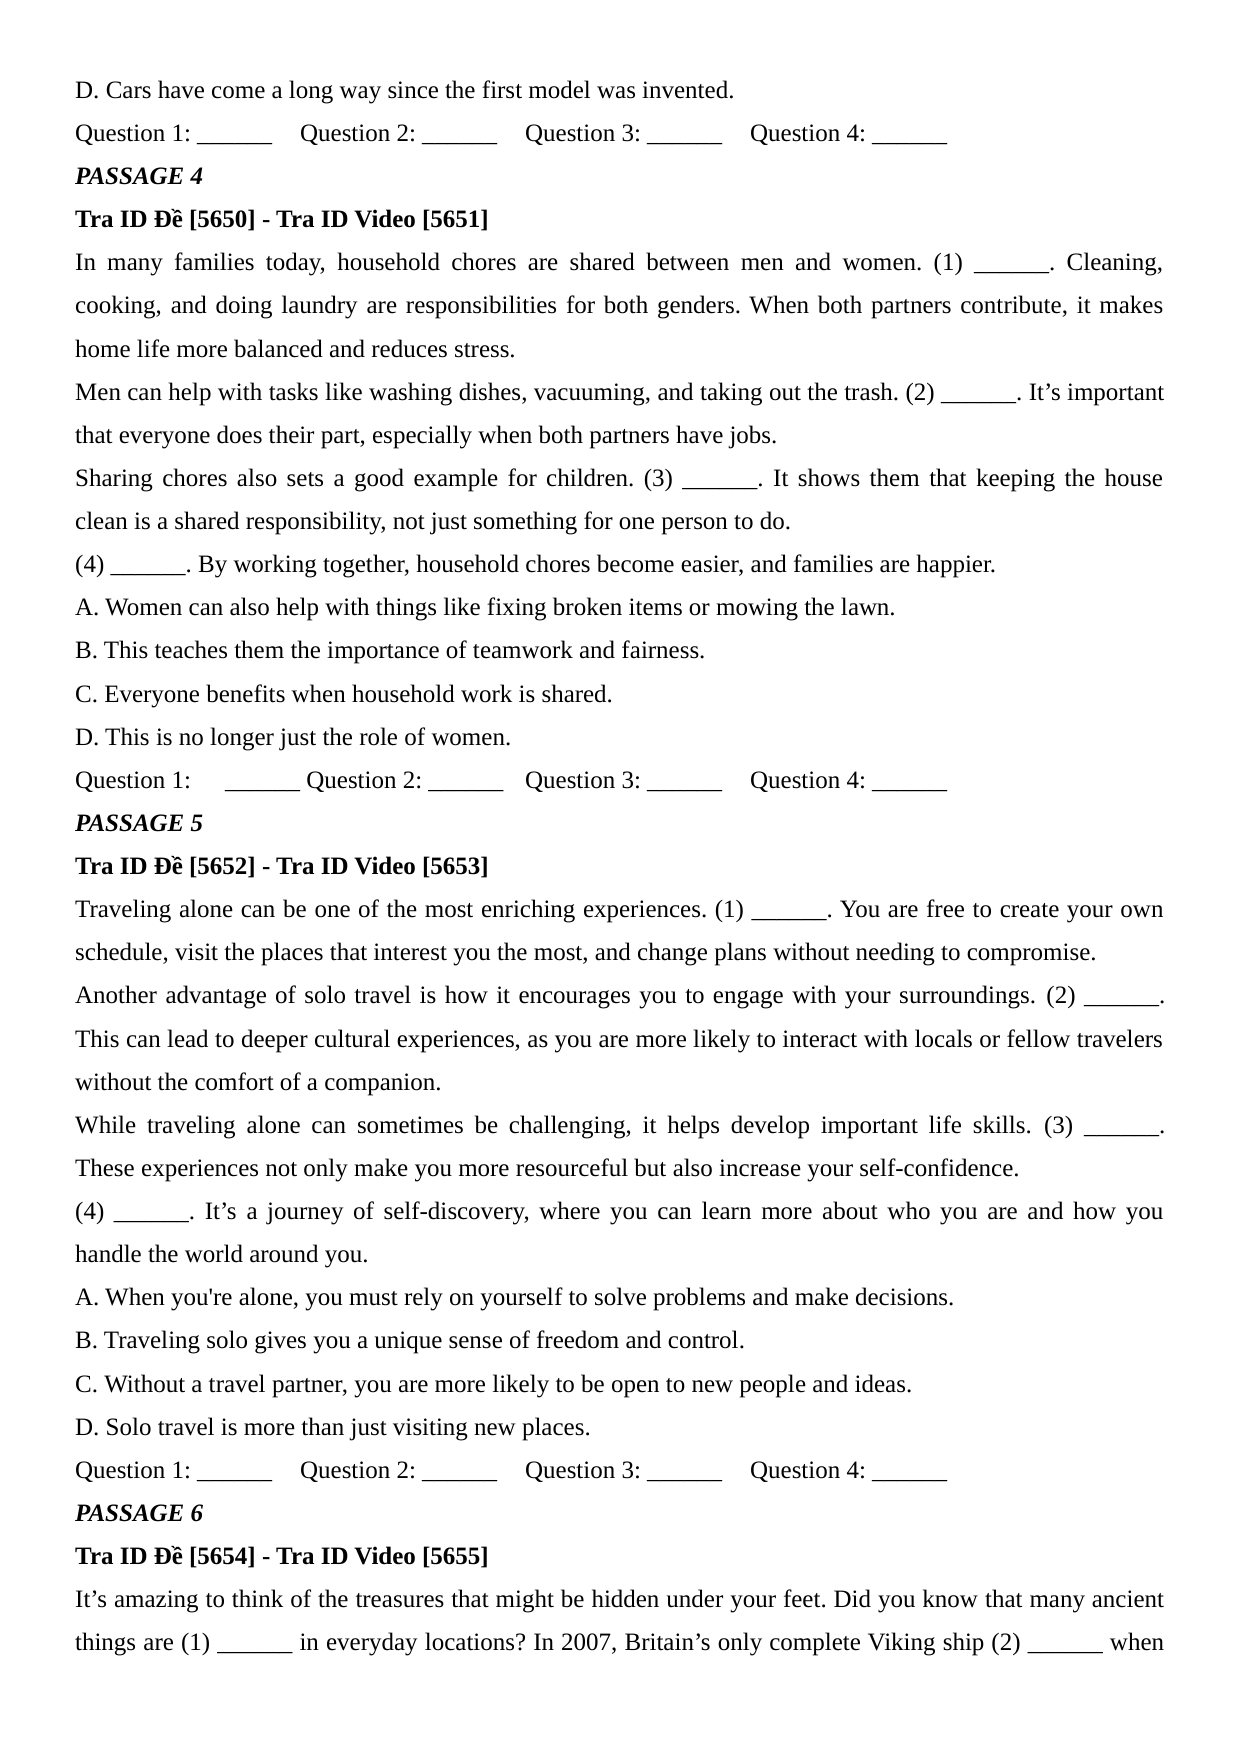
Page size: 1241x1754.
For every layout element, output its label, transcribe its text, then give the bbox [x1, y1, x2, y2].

text Tra ID Đề [5650] - Tra ID Video [5651] [75, 204, 1165, 233]
text Tra ID Đề [5654] - Tra ID Video [5655] [75, 1541, 1165, 1570]
text PASSAGE 6 [75, 1498, 1165, 1527]
text (4) ______. By working together, household chores become easier, and families are happier. [75, 549, 1165, 578]
text D. This is no longer just the role of women. [75, 722, 1165, 751]
text Tra ID Đề [5652] - Tra ID Video [5653] [75, 851, 1165, 880]
text B. This teaches them the importance of teamwork and fairness. [75, 636, 1165, 664]
text In many families today, household chores are shared between men and women. (1) ______. Cleaning, cooking, and doing laundry are responsibilities for both genders. When both partners contribute, it makes home life more balanced and reduces stress. [75, 247, 1165, 362]
text PASSAGE 4 [75, 161, 1165, 190]
text Question 1: ______ Question 2: ______ Question 3: ______ Question 4: ______ [75, 765, 1165, 794]
text (4) ______. It’s a journey of self-discovery, where you can learn more about who you are and how you handle the world around you. [75, 1196, 1165, 1268]
text PASSAGE 5 [75, 808, 1165, 837]
text Men can help with tasks like washing dishes, vacuuming, and taking out the trash. (2) ______. It’s important that everyone does their part, especially when both partners have jobs. [75, 377, 1165, 449]
text Traveling alone can be one of the most enriching experiences. (1) ______. You are free to create your own schedule, visit the places that interest you the most, and change plans without needing to compromise. [75, 894, 1165, 966]
text D. Solo travel is more than just visiting new places. [75, 1412, 1165, 1441]
text Another advantage of solo travel is how it encourages you to engage with your surroundings. (2) ______. This can lead to deeper cultural experiences, as you are more likely to interact with locals or fellow travelers without the comfort of a companion. [75, 981, 1165, 1096]
text While traveling alone can sometimes be challenging, it helps develop important life skills. (3) ______. These experiences not only make you more resourceful but also increase your self-confidence. [75, 1110, 1165, 1182]
text Sharing chores also sets a good example for children. (3) ______. It shows them that keeping the house clean is a shared responsibility, not just something for one person to do. [75, 463, 1165, 535]
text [75, 1584, 1165, 1656]
text A. When you're alone, you must rely on yourself to solve problems and make decisions. [75, 1282, 1165, 1311]
text A. Women can also help with things like fixing broken items or mowing the lawn. [75, 592, 1165, 621]
text C. Without a travel partner, you are more likely to be open to new people and ideas. [75, 1369, 1165, 1397]
text C. Everyone benefits when household work is shared. [75, 679, 1165, 707]
text Question 1: ______ Question 2: ______ Question 3: ______ Question 4: ______ [75, 1455, 1165, 1484]
text Question 1: ______ Question 2: ______ Question 3: ______ Question 4: ______ [75, 118, 1165, 147]
text D. Cars have come a long way since the first model was invented. [75, 75, 1165, 104]
text B. Traveling solo gives you a unique sense of freedom and control. [75, 1326, 1165, 1354]
